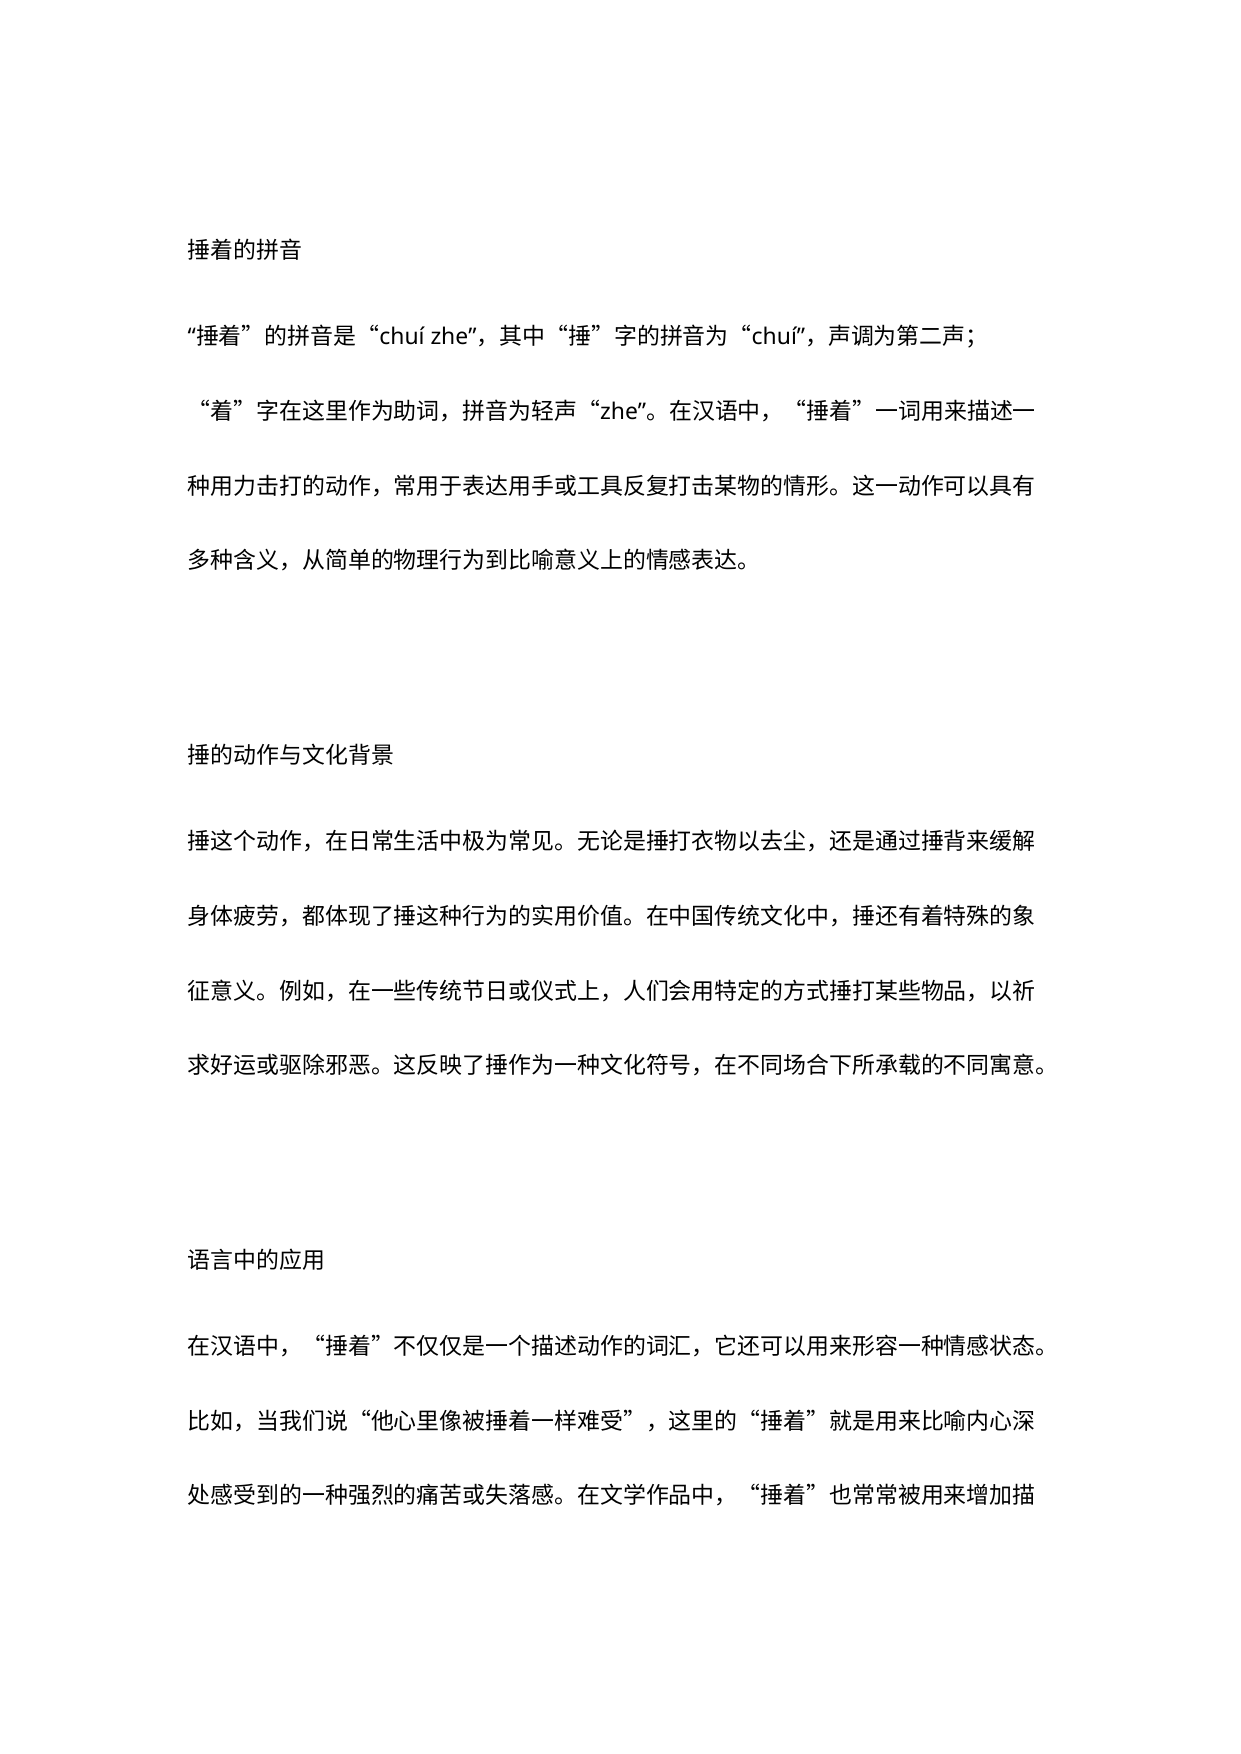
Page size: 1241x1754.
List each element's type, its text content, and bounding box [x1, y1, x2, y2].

text 捶着的拼音 [187, 216, 1053, 281]
text 捶的动作与文化背景 [187, 721, 1053, 786]
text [187, 1312, 1053, 1527]
text “捶着”的拼音是“chuí zhe”，其中“捶”字的拼音为“chuí”，声调为第二声；“着”字在这里作为助词，拼音为轻声“zhe”。在汉语中，“捶着”一词用来描述一种用力击打的动作，常用于表达用手或工具反复打击某物的情形。这一动作可以具有多种含义，从简单的物理行为到比喻意义上的情感表达。 [187, 302, 1053, 591]
text 捶这个动作，在日常生活中极为常见。无论是捶打衣物以去尘，还是通过捶背来缓解身体疲劳，都体现了捶这种行为的实用价值。在中国传统文化中，捶还有着特殊的象征意义。例如，在一些传统节日或仪式上，人们会用特定的方式捶打某些物品，以祈求好运或驱除邪恶。这反映了捶作为一种文化符号，在不同场合下所承载的不同寓意。 [187, 807, 1053, 1096]
text 语言中的应用 [187, 1226, 1053, 1291]
